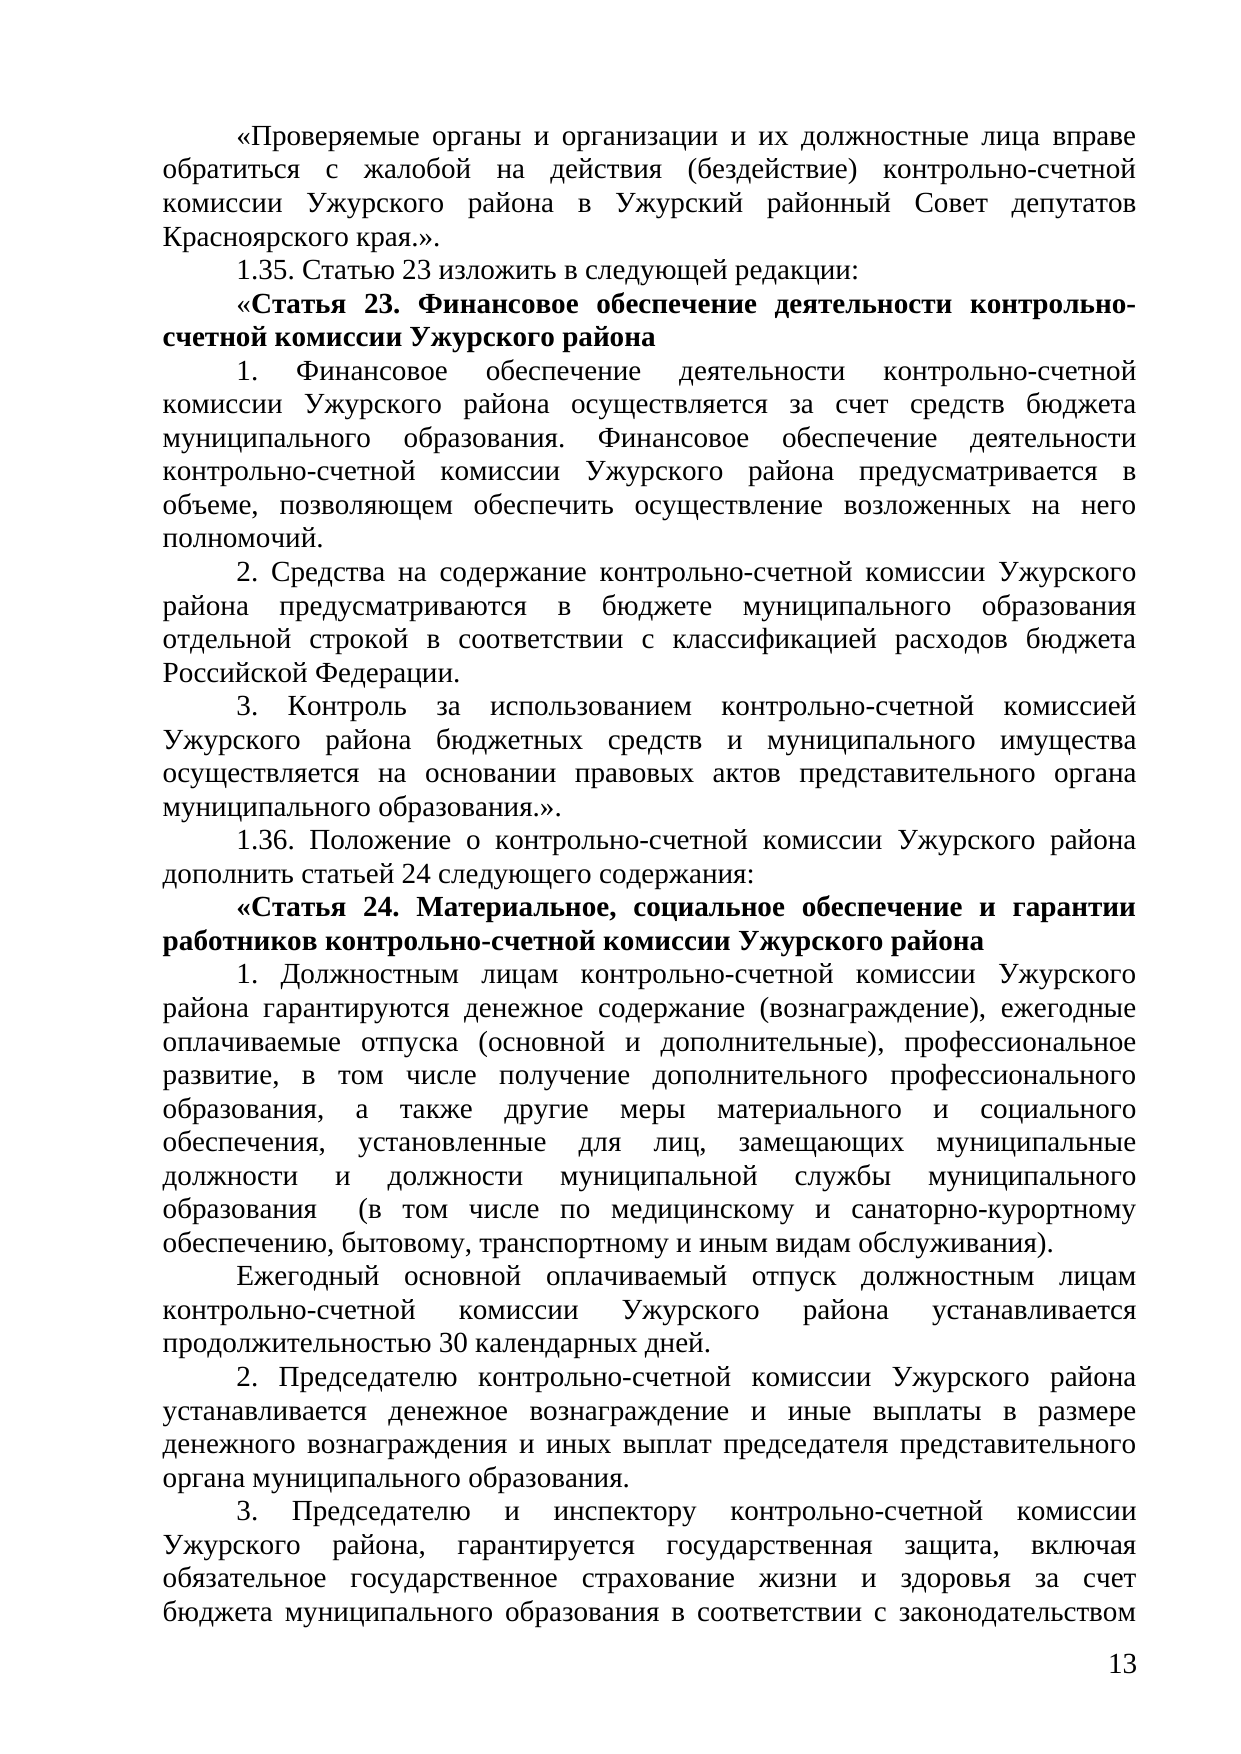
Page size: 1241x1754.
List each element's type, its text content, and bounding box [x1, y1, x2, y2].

text «Статья 23. Финансовое обеспечение деятельности контрольно-счетной комиссии Ужурского района [162, 286, 1137, 353]
text 1.35. Статью 23 изложить в следующей редакции: [162, 252, 1137, 286]
text 2. Средства на содержание контрольно-счетной комиссии Ужурского района предусматриваются в бюджете муниципального образования отдельной строкой в соответствии с классификацией расходов бюджета Российской Федерации. [162, 554, 1137, 688]
text 3. Контроль за использованием контрольно-счетной комиссией Ужурского района бюджетных средств и муниципального имущества осуществляется на основании правовых актов представительного органа муниципального образования.». [162, 688, 1137, 822]
text 1. Должностным лицам контрольно-счетной комиссии Ужурского района гарантируются денежное содержание (вознаграждение), ежегодные оплачиваемые отпуска (основной и дополнительные), профессиональное развитие, в том числе получение дополнительного профессионального образования, а также другие меры материального и социального обеспечения, установленные для лиц, замещающих муниципальные должности и должности муниципальной службы муниципального образования (в том числе по медицинскому и санаторно-курортному обеспечению, бытовому, транспортному и иным видам обслуживания). [162, 957, 1137, 1258]
text «Статья 24. Материальное, социальное обеспечение и гарантии работников контрольно-счетной комиссии Ужурского района [162, 889, 1137, 957]
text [162, 1493, 1137, 1627]
text 1. Финансовое обеспечение деятельности контрольно-счетной комиссии Ужурского района осуществляется за счет средств бюджета муниципального образования. Финансовое обеспечение деятельности контрольно-счетной комиссии Ужурского района предусматривается в объеме, позволяющем обеспечить осуществление возложенных на него полномочий. [162, 353, 1137, 554]
text Ежегодный основной оплачиваемый отпуск должностным лицам контрольно-счетной комиссии Ужурского района устанавливается продолжительностью 30 календарных дней. [162, 1258, 1137, 1359]
text 1.36. Положение о контрольно-счетной комиссии Ужурского района дополнить статьей 24 следующего содержания: [162, 822, 1137, 889]
text 2. Председателю контрольно-счетной комиссии Ужурского района устанавливается денежное вознаграждение и иные выплаты в размере денежного вознаграждения и иных выплат председателя представительного органа муниципального образования. [162, 1359, 1137, 1493]
text «Проверяемые органы и организации и их должностные лица вправе обратиться с жалобой на действия (бездействие) контрольно-счетной комиссии Ужурского района в Ужурский районный Совет депутатов Красноярского края.». [162, 118, 1137, 252]
